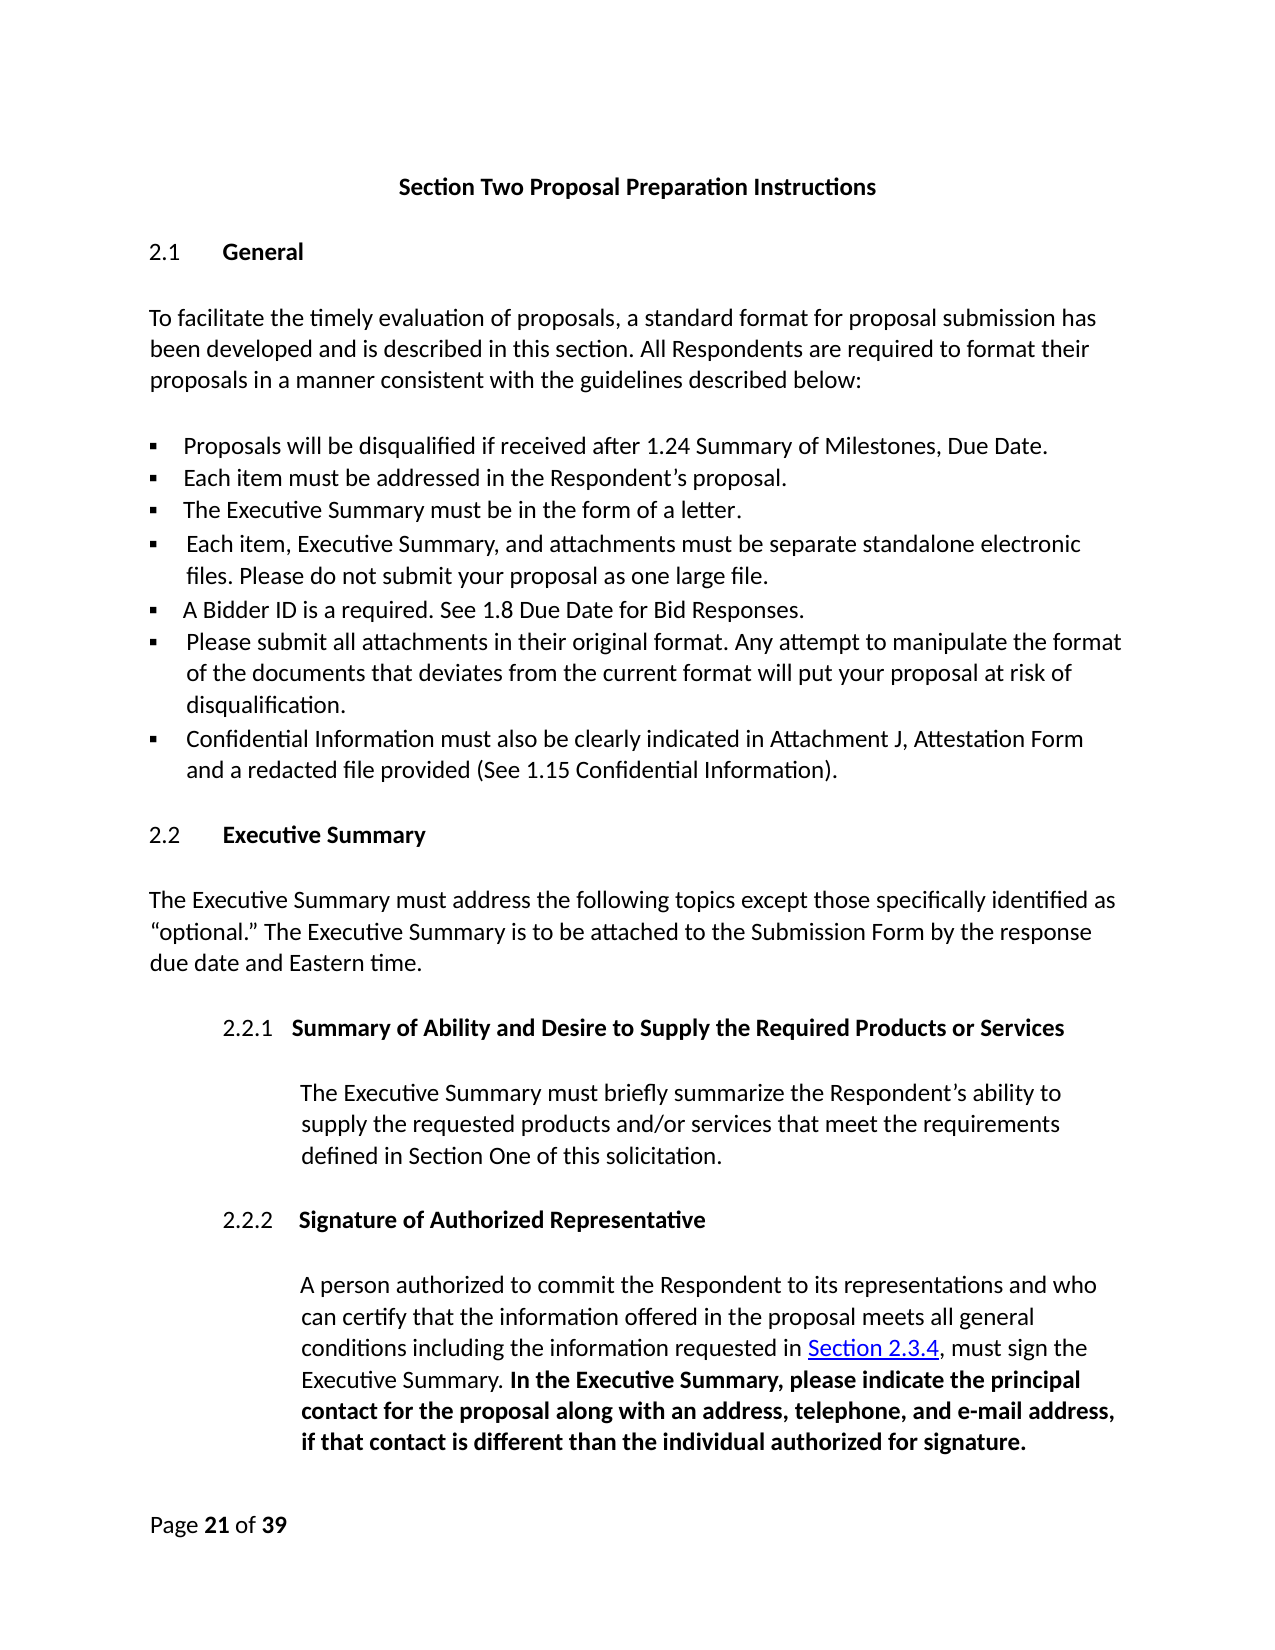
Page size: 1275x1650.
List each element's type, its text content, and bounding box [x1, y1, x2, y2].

text The Executive Summary must address the following topics except those specifically identified as “optional.” The Executive Summary is to be attached to the Submission Form by the response due date and Eastern time. [148, 884, 1125, 978]
text ▪ Each item must be addressed in the Respondent’s proposal. [148, 462, 1125, 493]
text ▪ The Executive Summary must be in the form of a letter. [148, 494, 1125, 525]
subtitle 2.2.1 Summary of Ability and Desire to Supply the Required Products or Services [150, 1012, 1125, 1042]
text A person authorized to commit the Respondent to its representations and who can certify that the information offered in the proposal meets all general conditions including the information requested in Section 2.3.4, must sign the Executive Summary. In the Executive Summary, please indicate the principal contact for the proposal along with an address, telephone, and e-mail address, if that contact is different than the individual authorized for signature. [300, 1270, 1125, 1457]
subtitle 2.1 General [148, 237, 1125, 267]
text ▪ A Bidder ID is a required. See 1.8 Due Date for Bid Responses. [148, 594, 1125, 625]
text To facilitate the timely evaluation of proposals, a standard format for proposal submission has been developed and is described in this section. All Respondents are required to format their proposals in a manner consistent with the guidelines described below: [148, 302, 1125, 395]
text ▪ Confidential Information must also be clearly indicated in Attachment J, Attestation Form and a redacted file provided (See 1.15 Confidential Information). [148, 723, 1125, 785]
text ▪ Each item, Executive Summary, and attachments must be separate standalone electronic files. Please do not submit your proposal as one large file. [148, 528, 1125, 590]
subtitle Section Two Proposal Preparation Instructions [225, 171, 1050, 201]
subtitle 2.2.2 Signature of Authorized Representative [150, 1204, 1125, 1235]
text ▪ Proposals will be disqualified if received after 1.24 Summary of Milestones, Due Date. [148, 431, 1125, 461]
text The Executive Summary must briefly summarize the Respondent’s ability to supply the requested products and/or services that meet the requirements defined in Section One of this solicitation. [300, 1077, 1125, 1170]
subtitle 2.2 Executive Summary [148, 819, 1125, 850]
text ▪ Please submit all attachments in their original format. Any attempt to manipulate the format of the documents that deviates from the current format will put your proposal at risk of disqualification. [148, 626, 1125, 719]
